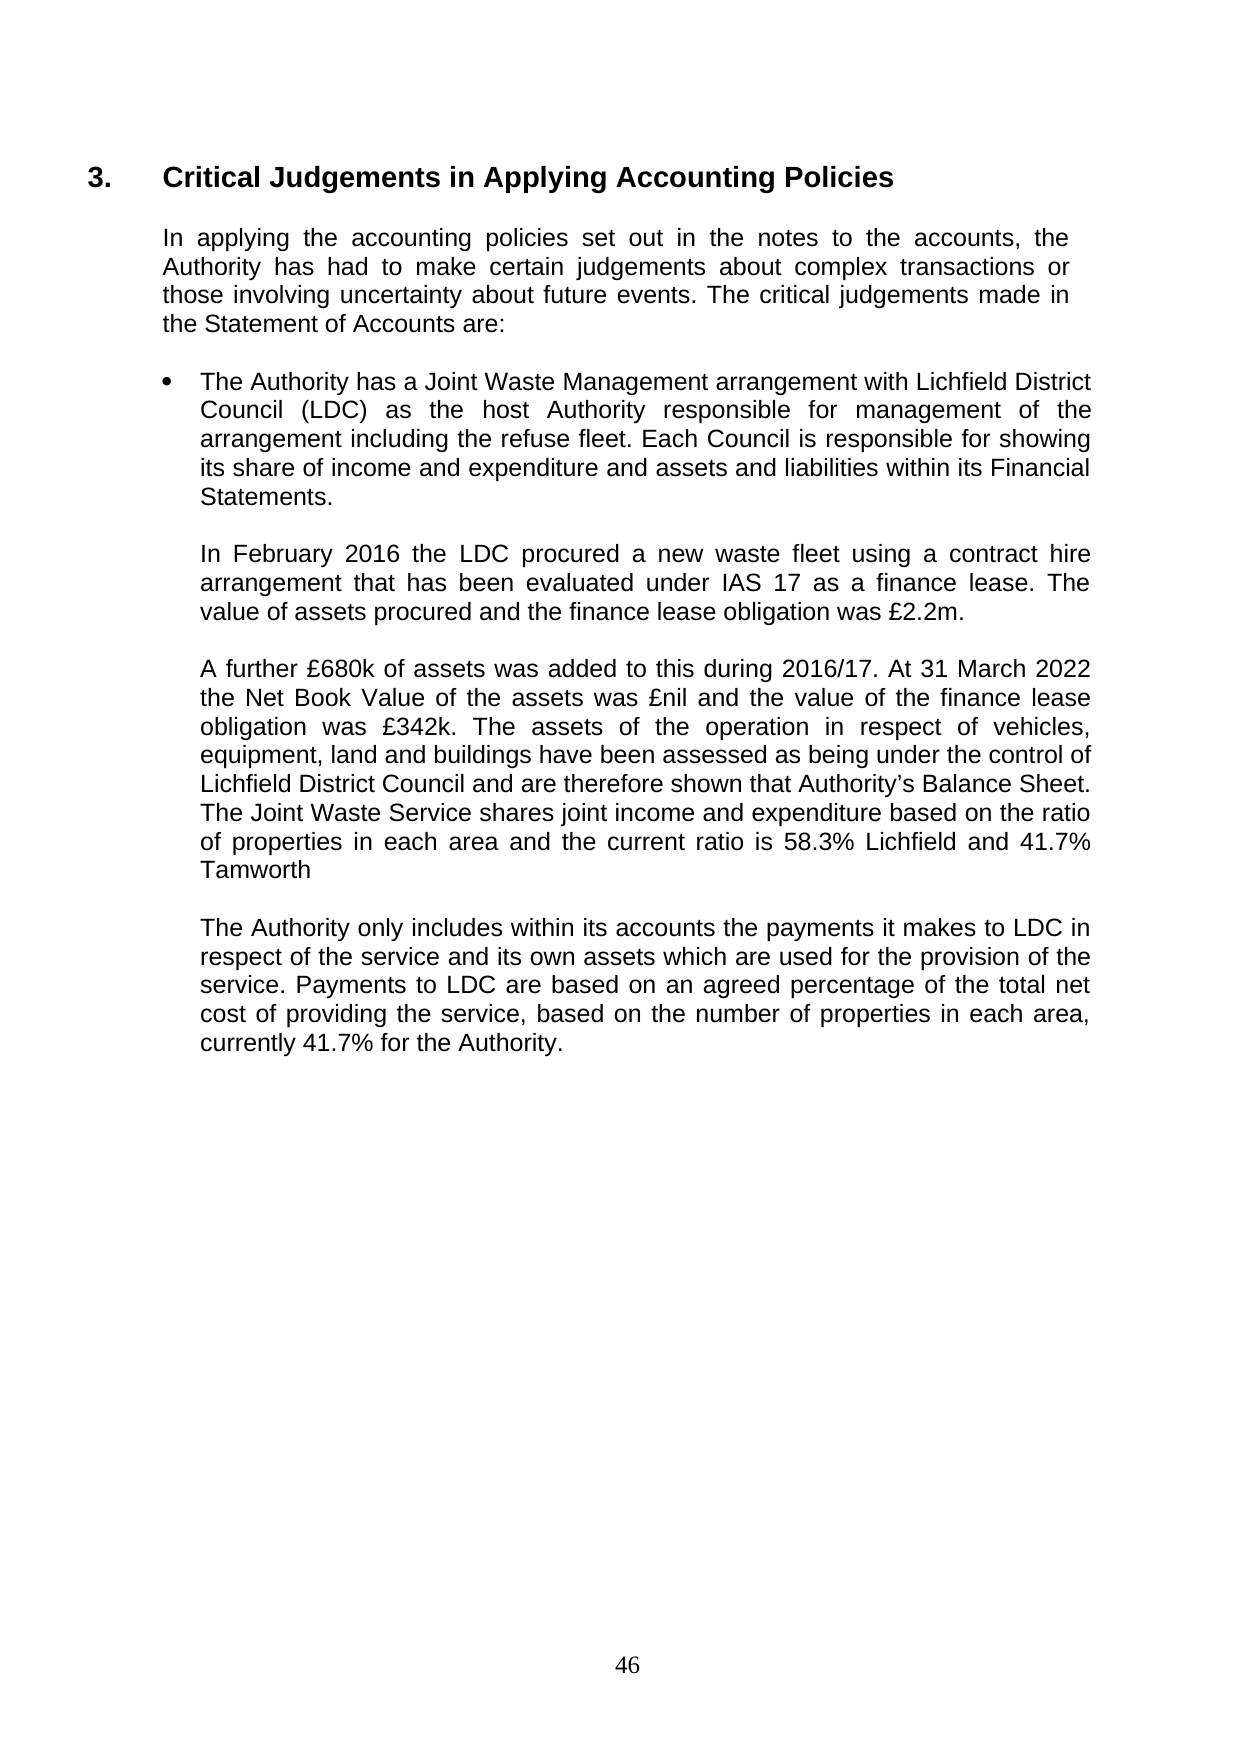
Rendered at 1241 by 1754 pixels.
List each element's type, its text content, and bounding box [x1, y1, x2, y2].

list The Authority has a Joint Waste Management arrangement with Lichfield District Council (LDC) as the host Authority responsible for management of the arrangement including the refuse fleet. Each Council is responsible for showing its share of income and expenditure and assets and liabilities within its Financial Statements. [162, 367, 1092, 510]
list Critical Judgements in Applying Accounting Policies [87, 161, 1009, 194]
text The Authority only includes within its accounts the payments it makes to LDC in respect of the service and its own assets which are used for the provision of the service. Payments to LDC are based on an agreed percentage of the total net cost of providing the service, based on the number of properties in each area, currently 41.7% for the Authority. [200, 913, 1092, 1057]
text In applying the accounting policies set out in the notes to the accounts, the Authority has had to make certain judgements about complex transactions or those involving uncertainty about future events. The critical judgements made in the Statement of Accounts are: [162, 223, 1072, 338]
text In February 2016 the LDC procured a new waste fleet using a contract hire arrangement that has been evaluated under IAS 17 as a finance lease. The value of assets procured and the finance lease obligation was £2.2m. [200, 539, 1092, 625]
text A further £680k of assets was added to this during 2016/17. At 31 March 2022 the Net Book Value of the assets was £nil and the value of the finance lease obligation was £342k. The assets of the operation in respect of vehicles, equipment, land and buildings have been assessed as being under the control of Lichfield District Council and are therefore shown that Authority’s Balance Sheet. The Joint Waste Service shares joint income and expenditure based on the ratio of properties in each area and the current ratio is 58.3% Lichfield and 41.7% Tamworth [200, 654, 1092, 884]
